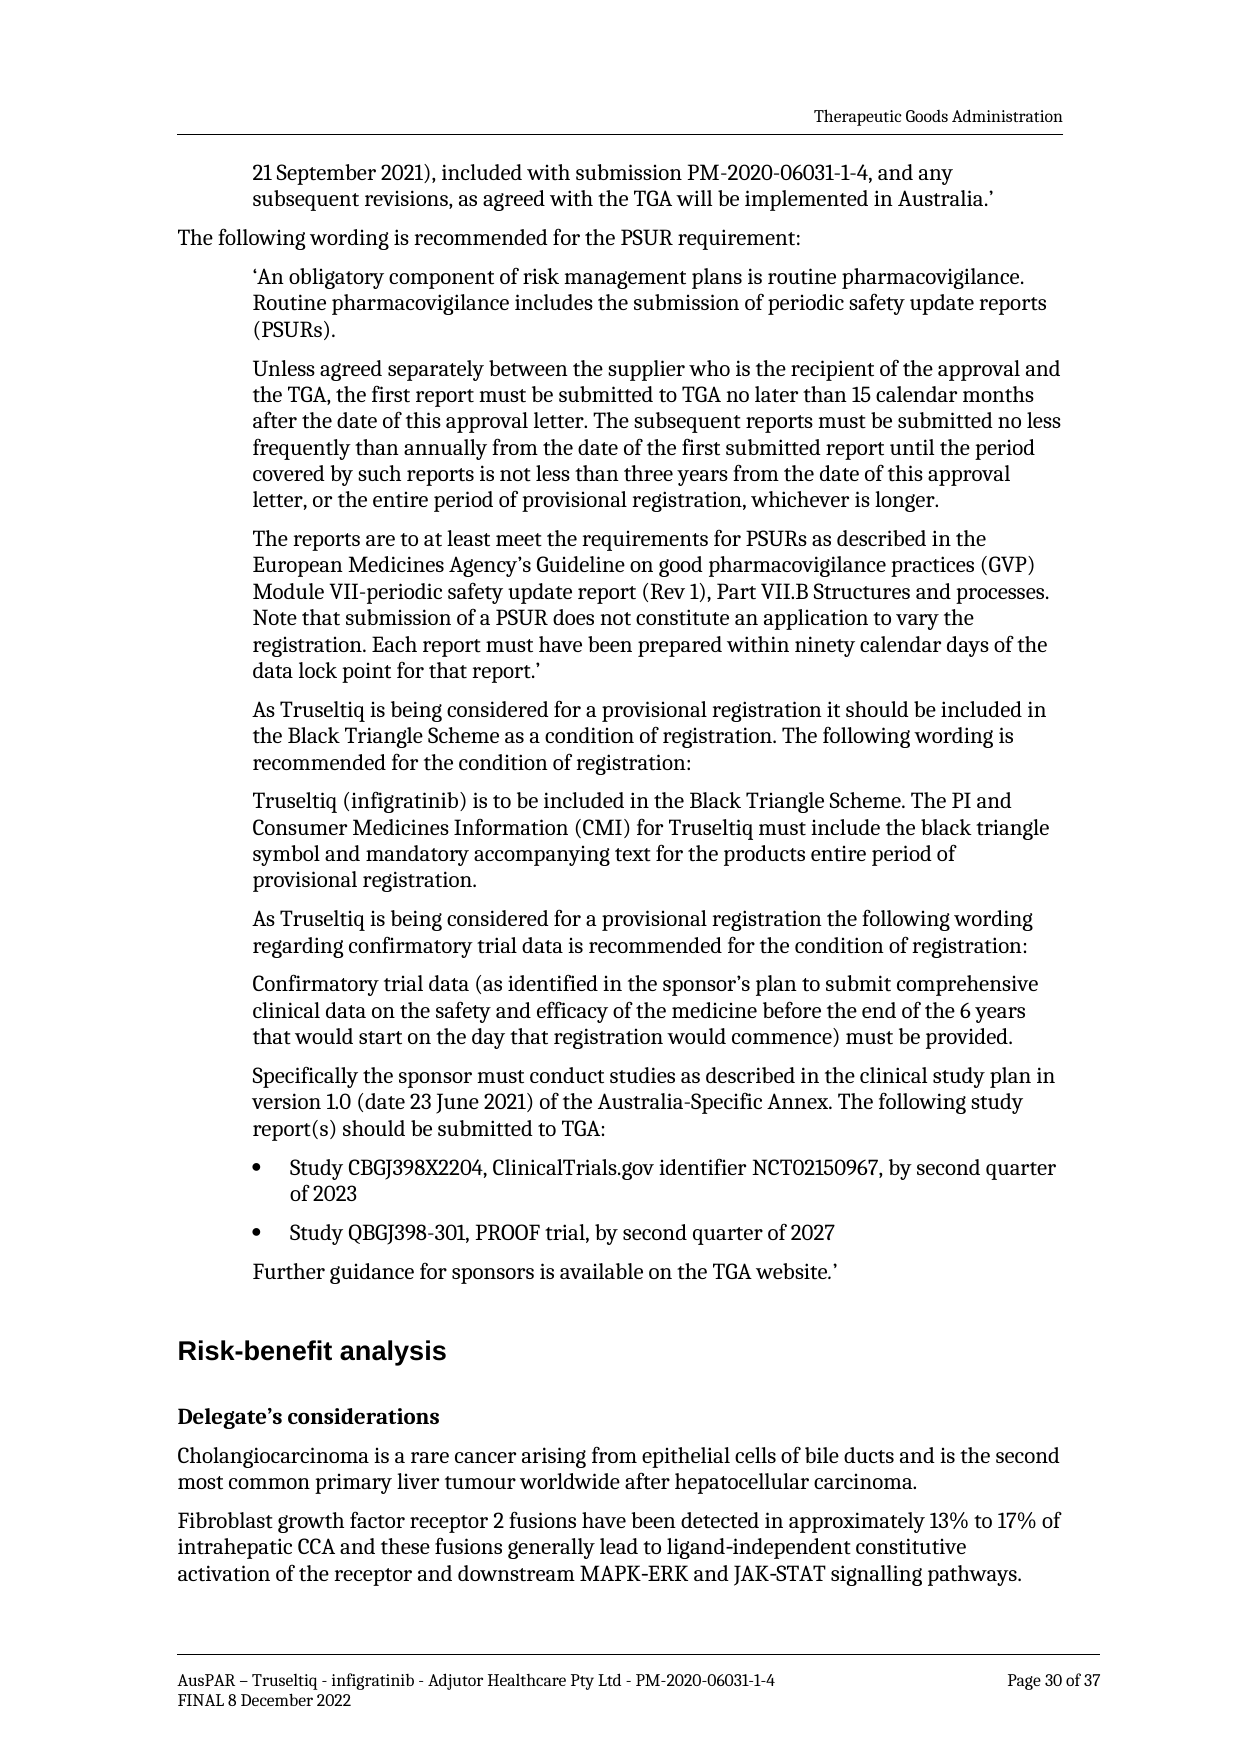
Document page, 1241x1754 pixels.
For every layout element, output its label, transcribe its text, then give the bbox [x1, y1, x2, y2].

text Unless agreed separately between the supplier who is the recipient of the approval and the TGA, the first report must be submitted to TGA no later than 15 calendar months after the date of this approval letter. The subsequent reports must be submitted no less frequently than annually from the date of the first submitted report until the period covered by such reports is not less than three years from the date of this approval letter, or the entire period of provisional registration, whichever is longer. [252, 355, 1063, 513]
text As Truseltiq is being considered for a provisional registration the following wording regarding confirmatory trial data is recommended for the condition of registration: [252, 906, 1063, 959]
text Confirmatory trial data (as identified in the sponsor’s plan to submit comprehensive clinical data on the safety and efficacy of the medicine before the end of the 6 years that would start on the day that registration would commence) must be provided. [252, 971, 1063, 1050]
text As Truseltiq is being considered for a provisional registration it should be included in the Black Triangle Scheme as a condition of registration. The following wording is recommended for the condition of registration: [252, 697, 1063, 776]
subtitle Delegate’s considerations [177, 1403, 1063, 1430]
text The following wording is recommended for the PSUR requirement: [177, 225, 1063, 251]
text Specifically the sponsor must conduct studies as described in the clinical study plan in version 1.0 (date 23 June 2021) of the Australia-Specific Annex. The following study report(s) should be submitted to TGA: [252, 1063, 1063, 1142]
text Further guidance for sponsors is available on the TGA website.’ [252, 1258, 1063, 1285]
subtitle Risk-benefit analysis [177, 1335, 1063, 1366]
list Study QBGJ398-301, PROOF trial, by second quarter of 2027 [252, 1219, 1063, 1246]
text Cholangiocarcinoma is a rare cancer arising from epithelial cells of bile ducts and is the second most common primary liver tumour worldwide after hepatocellular carcinoma. [177, 1442, 1063, 1495]
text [252, 160, 1063, 212]
text ‘An obligatory component of risk management plans is routine pharmacovigilance. Routine pharmacovigilance includes the submission of periodic safety update reports (PSURs). [252, 264, 1063, 343]
text The reports are to at least meet the requirements for PSURs as described in the European Medicines Agency’s Guideline on good pharmacovigilance practices (GVP) Module VII-periodic safety update report (Rev 1), Part VII.B Structures and processes. Note that submission of a PSUR does not constitute an application to vary the registration. Each report must have been prepared within ninety calendar days of the data lock point for that report.’ [252, 526, 1063, 684]
list Study CBGJ398X2204, ClinicalTrials.gov identifier NCT02150967, by second quarter of 2023 [252, 1154, 1063, 1207]
text Truseltiq (infigratinib) is to be included in the Black Triangle Scheme. The PI and Consumer Medicines Information (CMI) for Truseltiq must include the black triangle symbol and mandatory accompanying text for the products entire period of provisional registration. [252, 788, 1063, 893]
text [177, 1508, 1063, 1587]
